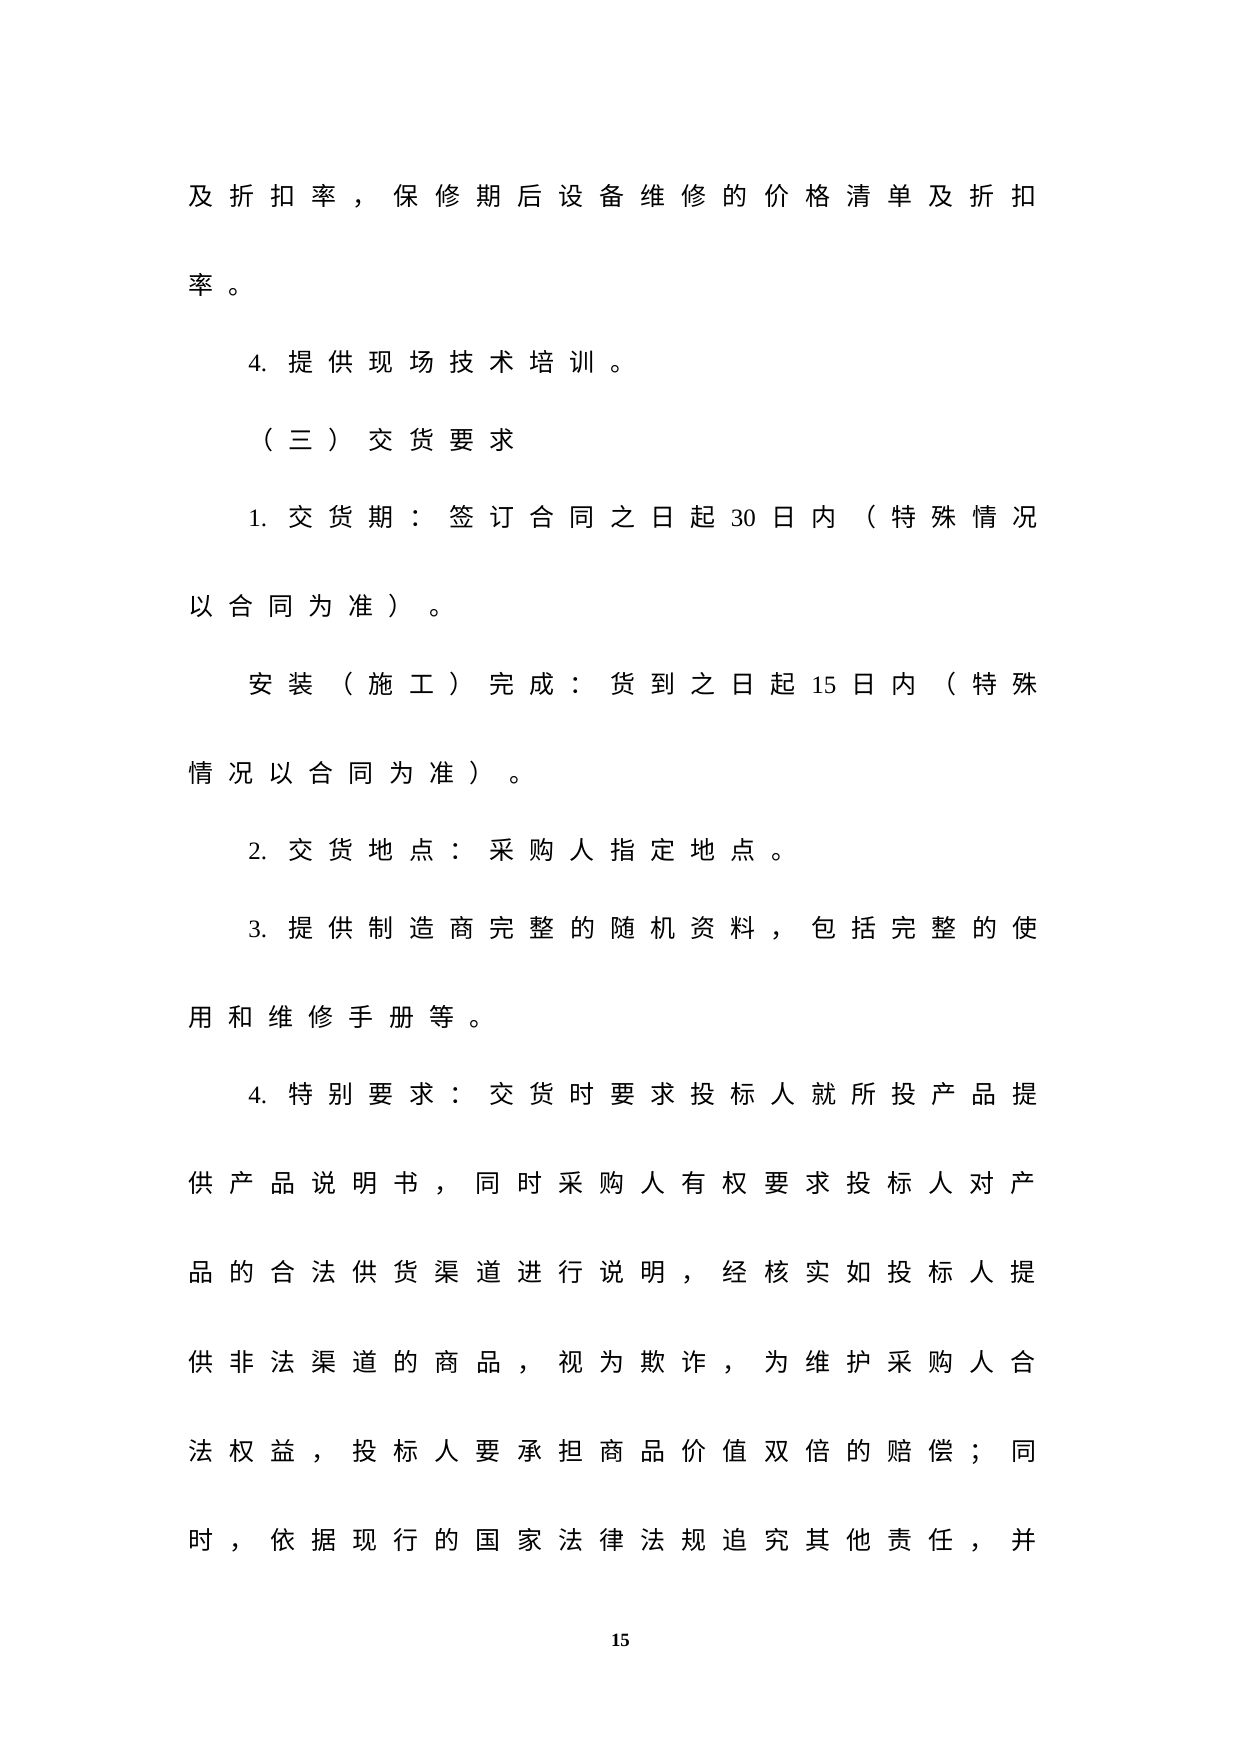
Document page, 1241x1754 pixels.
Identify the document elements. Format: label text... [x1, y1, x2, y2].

text 4. 提供现场技术培训。 [188, 331, 1052, 390]
text 2. 交货地点：采购人指定地点。 [188, 819, 1052, 878]
text 安装（施工）完成：货到之日起15日内（特殊情况以合同为准）。 [188, 653, 1052, 801]
text 1. 交货期：签订合同之日起30日内（特殊情况以合同为准）。 [188, 486, 1052, 634]
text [188, 1063, 1052, 1568]
text 3. 提供制造商完整的随机资料，包括完整的使用和维修手册等。 [188, 897, 1052, 1045]
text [188, 164, 1052, 313]
text （三）交货要求 [188, 408, 1052, 468]
